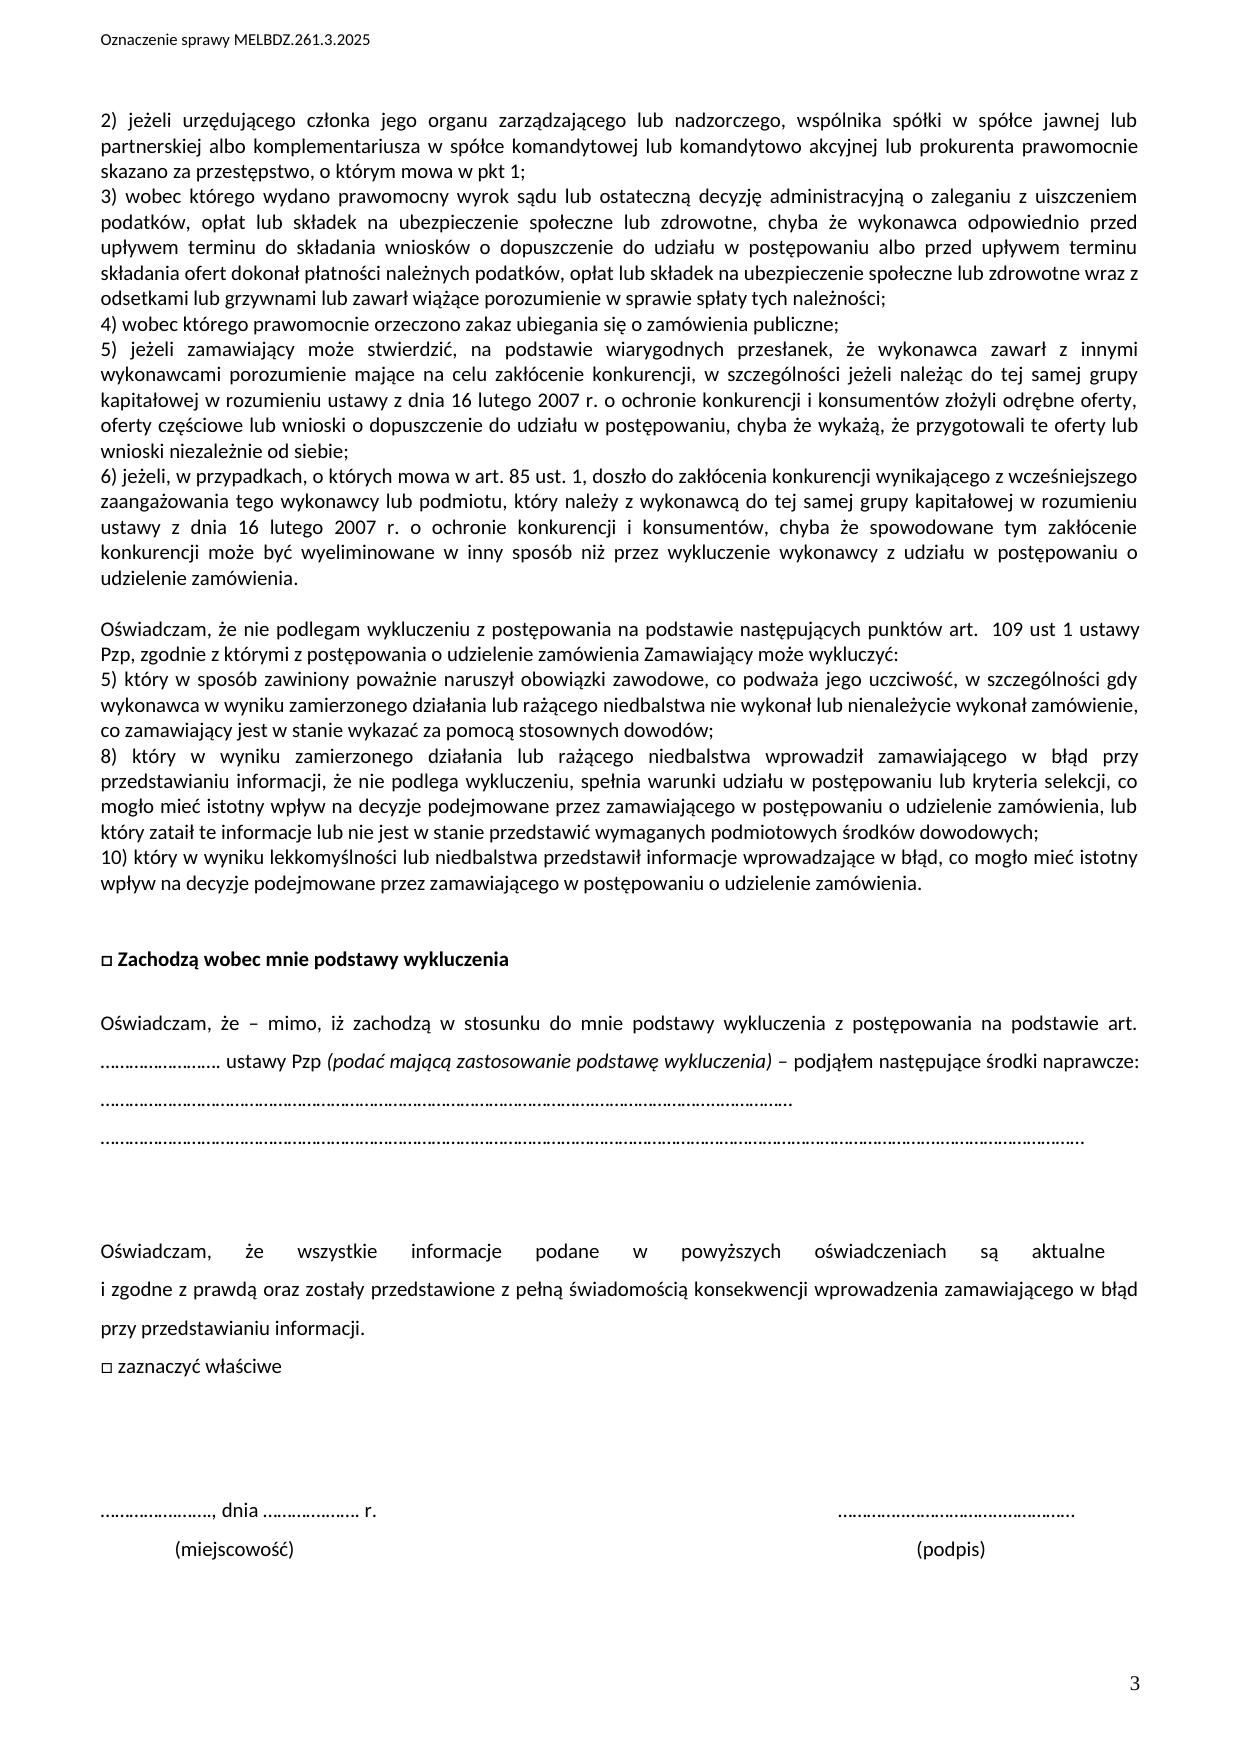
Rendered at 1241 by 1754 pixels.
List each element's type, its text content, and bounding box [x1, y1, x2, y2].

text 8) który w wyniku zamierzonego działania lub rażącego niedbalstwa wprowadził zamawiającego w błąd przy przedstawianiu informacji, że nie podlega wykluczeniu, spełnia warunki udziału w postępowaniu lub kryteria selekcji, co mogło mieć istotny wpływ na decyzje podejmowane przez zamawiającego w postępowaniu o udzielenie zamówienia, lub który zataił te informacje lub nie jest w stanie przedstawić wymaganych podmiotowych środków dowodowych; [100, 743, 1140, 844]
text …………….……., dnia ………….……. r. …………..………………..…………… [100, 1498, 1140, 1523]
text □ Zachodzą wobec mnie podstawy wykluczenia [100, 946, 1140, 972]
text ………………………………………………………………………………………………………………………………………………………….………………………… [100, 1124, 1140, 1149]
text (miejscowość) (podpis) [100, 1536, 1140, 1561]
text Oświadczam, że nie podlegam wykluczeniu z postępowania na podstawie następujących punktów art. 109 ust 1 ustawy Pzp, zgodnie z którymi z postępowania o udzielenie zamówienia Zamawiający może wykluczyć: [100, 616, 1140, 667]
text 5) jeżeli zamawiający może stwierdzić, na podstawie wiarygodnych przesłanek, że wykonawca zawarł z innymi wykonawcami porozumienie mające na celu zakłócenie konkurencji, w szczególności jeżeli należąc do tej samej grupy kapitałowej w rozumieniu ustawy z dnia 16 lutego 2007 r. o ochronie konkurencji i konsumentów złożyli odrębne oferty, oferty częściowe lub wnioski o dopuszczenie do udziału w postępowaniu, chyba że wykażą, że przygotowali te oferty lub wnioski niezależnie od siebie; [100, 336, 1140, 463]
text Oświadczam, że wszystkie informacje podane w powyższych oświadczeniach są aktualne i zgodne z prawdą oraz zostały przedstawione z pełną świadomością konsekwencji wprowadzenia zamawiającego w błąd przy przedstawianiu informacji. [100, 1238, 1140, 1340]
text 4) wobec którego prawomocnie orzeczono zakaz ubiegania się o zamówienia publiczne; [100, 311, 1140, 336]
text 2) jeżeli urzędującego członka jego organu zarządzającego lub nadzorczego, wspólnika spółki w spółce jawnej lub partnerskiej albo komplementariusza w spółce komandytowej lub komandytowo akcyjnej lub prokurenta prawomocnie skazano za przestępstwo, o którym mowa w pkt 1; [100, 107, 1140, 184]
text □ zaznaczyć właściwe [100, 1353, 1140, 1378]
text 6) jeżeli, w przypadkach, o których mowa w art. 85 ust. 1, doszło do zakłócenia konkurencji wynikającego z wcześniejszego zaangażowania tego wykonawcy lub podmiotu, który należy z wykonawcą do tej samej grupy kapitałowej w rozumieniu ustawy z dnia 16 lutego 2007 r. o ochronie konkurencji i konsumentów, chyba że spowodowane tym zakłócenie konkurencji może być wyeliminowane w inny sposób niż przez wykluczenie wykonawcy z udziału w postępowaniu o udzielenie zamówienia. [100, 463, 1140, 590]
text 5) który w sposób zawiniony poważnie naruszył obowiązki zawodowe, co podważa jego uczciwość, w szczególności gdy wykonawca w wyniku zamierzonego działania lub rażącego niedbalstwa nie wykonał lub nienależycie wykonał zamówienie, co zamawiający jest w stanie wykazać za pomocą stosownych dowodów; [100, 667, 1140, 743]
text 10) który w wyniku lekkomyślności lub niedbalstwa przedstawił informacje wprowadzające w błąd, co mogło mieć istotny wpływ na decyzje podejmowane przez zamawiającego w postępowaniu o udzielenie zamówienia. [100, 844, 1140, 895]
text 3) wobec którego wydano prawomocny wyrok sądu lub ostateczną decyzję administracyjną o zaleganiu z uiszczeniem podatków, opłat lub składek na ubezpieczenie społeczne lub zdrowotne, chyba że wykonawca odpowiednio przed upływem terminu do składania wniosków o dopuszczenie do udziału w postępowaniu albo przed upływem terminu składania ofert dokonał płatności należnych podatków, opłat lub składek na ubezpieczenie społeczne lub zdrowotne wraz z odsetkami lub grzywnami lub zawarł wiążące porozumienie w sprawie spłaty tych należności; [100, 184, 1140, 311]
text Oświadczam, że – mimo, iż zachodzą w stosunku do mnie podstawy wykluczenia z postępowania na podstawie art. ……………………. ustawy Pzp (podać mającą zastosowanie podstawę wykluczenia) – podjąłem następujące środki naprawcze: ………………………………………………………………………………………….……………………..…………… [100, 1010, 1140, 1111]
